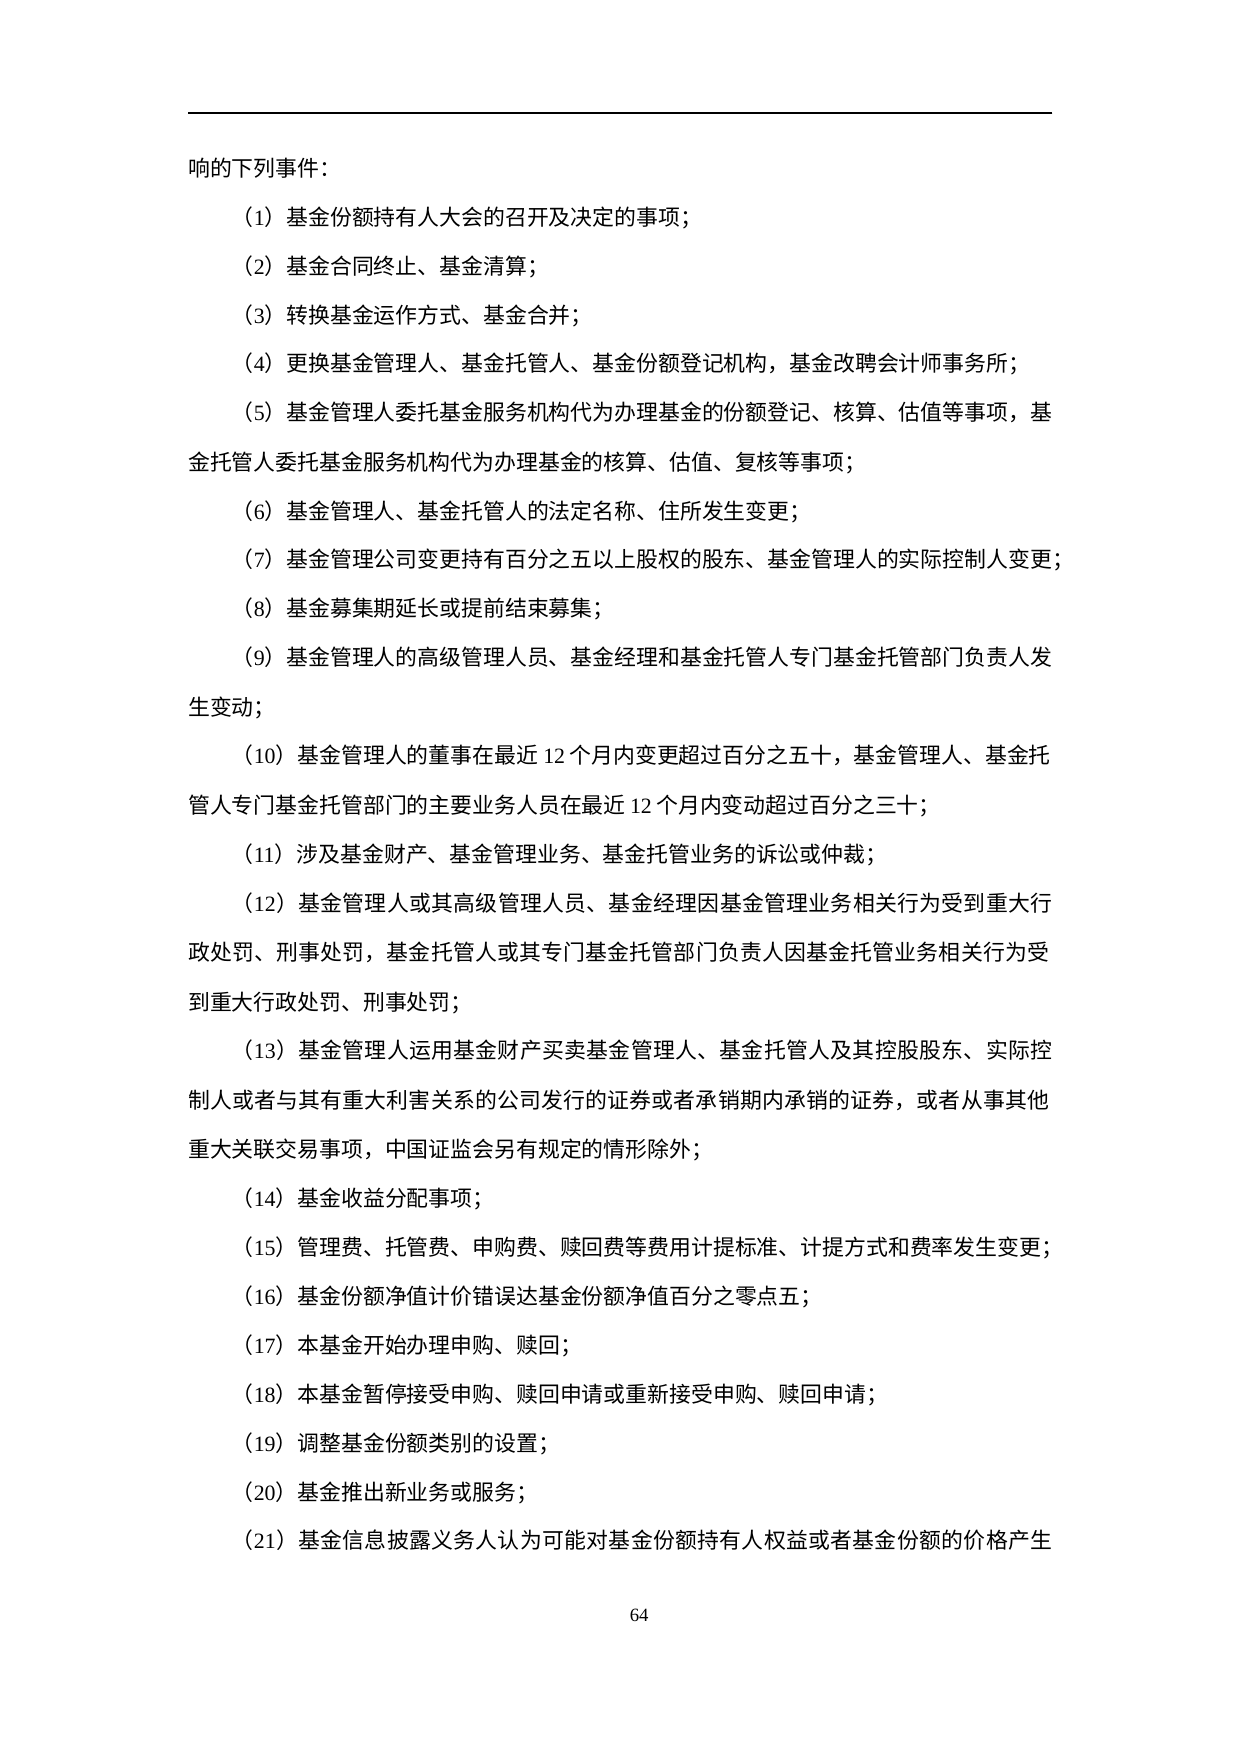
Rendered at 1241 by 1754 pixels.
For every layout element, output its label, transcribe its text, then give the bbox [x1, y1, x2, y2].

text （10）基金管理人的董事在最近12个月内变更超过百分之五十，基金管理人、基金托管人专门基金托管部门的主要业务人员在最近12个月内变动超过百分之三十； [188, 738, 1052, 820]
text （18）本基金暂停接受申购、赎回申请或重新接受申购、赎回申请； [188, 1376, 1052, 1409]
text （5）基金管理人委托基金服务机构代为办理基金的份额登记、核算、估值等事项，基金托管人委托基金服务机构代为办理基金的核算、估值、复核等事项； [188, 395, 1052, 477]
text （17）本基金开始办理申购、赎回； [188, 1327, 1052, 1360]
text （7）基金管理公司变更持有百分之五以上股权的股东、基金管理人的实际控制人变更； [188, 542, 1052, 575]
text （2）基金合同终止、基金清算； [188, 248, 1052, 281]
text （19）调整基金份额类别的设置； [188, 1425, 1052, 1458]
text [188, 1523, 1052, 1556]
text （14）基金收益分配事项； [188, 1181, 1052, 1214]
text （1）基金份额持有人大会的召开及决定的事项； [188, 199, 1052, 232]
text （16）基金份额净值计价错误达基金份额净值百分之零点五； [188, 1278, 1052, 1311]
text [188, 150, 1052, 183]
text （20）基金推出新业务或服务； [188, 1474, 1052, 1507]
text （13）基金管理人运用基金财产买卖基金管理人、基金托管人及其控股股东、实际控制人或者与其有重大利害关系的公司发行的证券或者承销期内承销的证券，或者从事其他重大关联交易事项，中国证监会另有规定的情形除外； [188, 1033, 1052, 1165]
text （6）基金管理人、基金托管人的法定名称、住所发生变更； [188, 493, 1052, 526]
text （9）基金管理人的高级管理人员、基金经理和基金托管人专门基金托管部门负责人发生变动； [188, 639, 1052, 722]
text （11）涉及基金财产、基金管理业务、基金托管业务的诉讼或仲裁； [188, 836, 1052, 869]
text （4）更换基金管理人、基金托管人、基金份额登记机构，基金改聘会计师事务所； [188, 346, 1052, 379]
text （12）基金管理人或其高级管理人员、基金经理因基金管理业务相关行为受到重大行政处罚、刑事处罚，基金托管人或其专门基金托管部门负责人因基金托管业务相关行为受到重大行政处罚、刑事处罚； [188, 885, 1052, 1017]
text （8）基金募集期延长或提前结束募集； [188, 591, 1052, 624]
text （3）转换基金运作方式、基金合并； [188, 297, 1052, 330]
text （15）管理费、托管费、申购费、赎回费等费用计提标准、计提方式和费率发生变更； [188, 1229, 1052, 1263]
